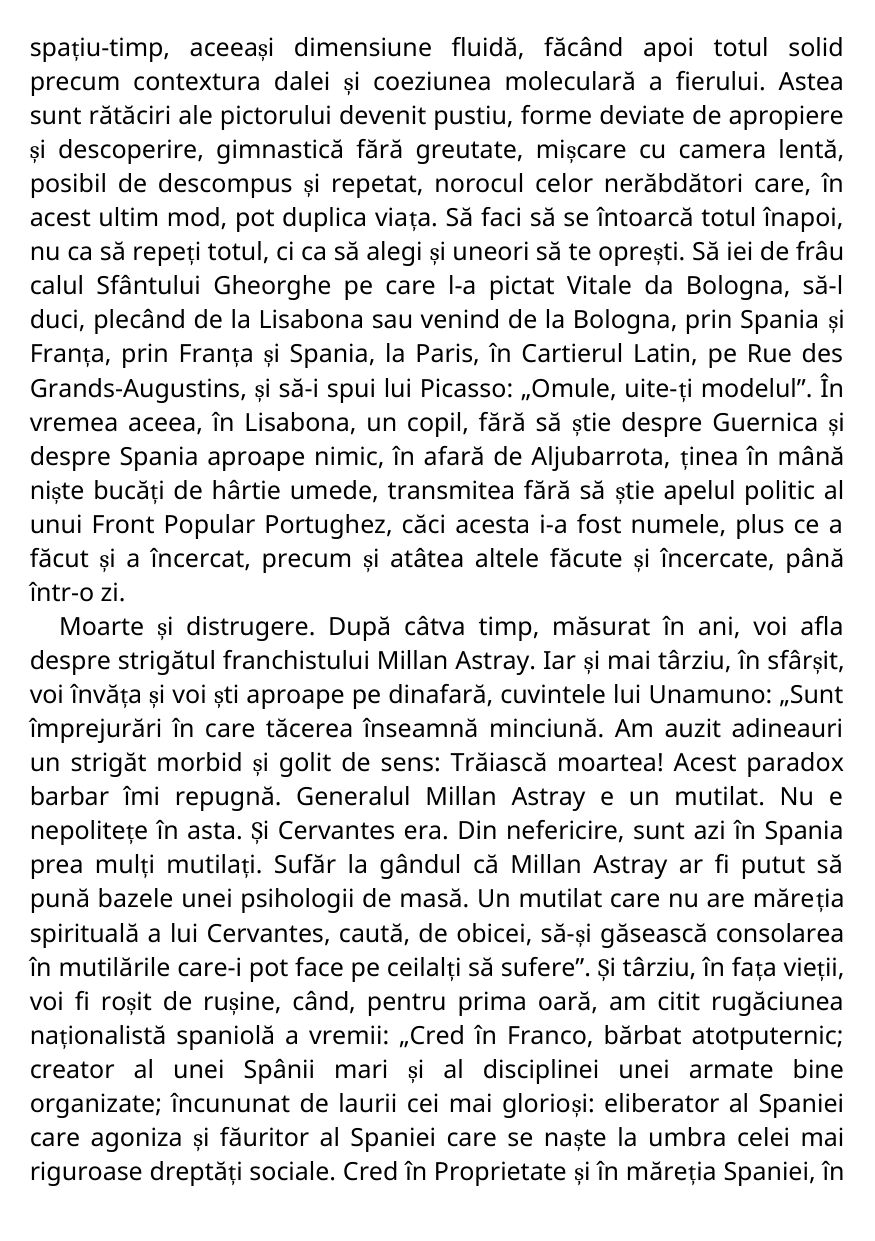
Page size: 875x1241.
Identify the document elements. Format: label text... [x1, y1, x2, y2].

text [29, 998, 844, 1188]
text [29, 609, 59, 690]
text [29, 29, 844, 418]
